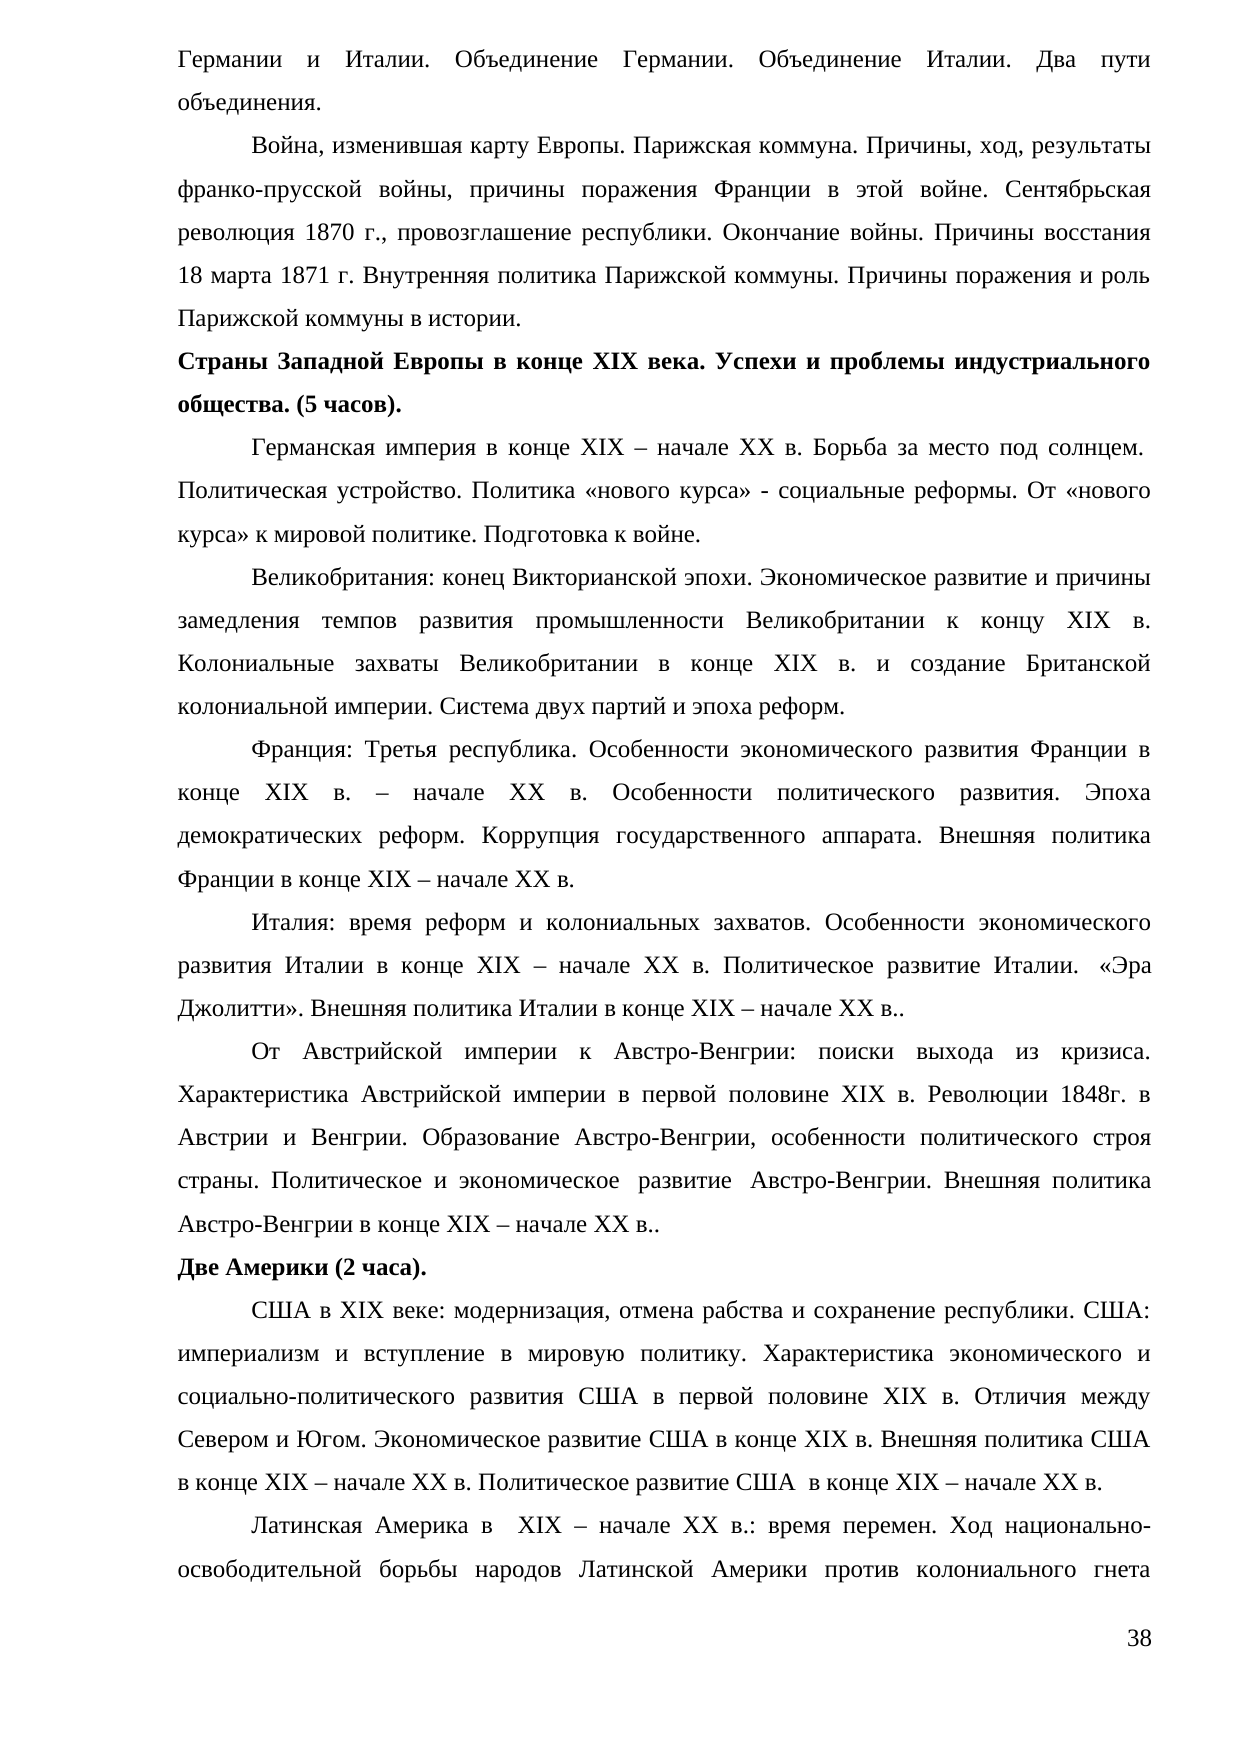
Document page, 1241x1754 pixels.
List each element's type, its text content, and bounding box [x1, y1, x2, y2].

text От Австрийской империи к Австро-Венгрии: поиски выхода из кризиса. Характеристика Австрийской империи в первой половине XIX в. Революции 1848г. в Австрии и Венгрии. Образование Австро-Венгрии, особенности политического строя страны. Политическое и экономическое развитие Австро-Венгрии. Внешняя политика Австро-Венгрии в конце XIX – начале XX в.. [177, 1036, 1152, 1237]
text Война, изменившая карту Европы. Парижская коммуна. Причины, ход, результаты франко-прусской войны, причины поражения Франции в этой войне. Сентябрьская революция 1870 г., провозглашение республики. Окончание войны. Причины восстания 18 марта 1871 г. Внутренняя политика Парижской коммуны. Причины поражения и роль Парижской коммуны в истории. [177, 131, 1152, 332]
text США в XIX веке: модернизация, отмена рабства и сохранение республики. США: империализм и вступление в мировую политику. Характеристика экономического и социально-политического развития США в первой половине XIX в. Отличия между Севером и Югом. Экономическое развитие США в конце XIX в. Внешняя политика США в конце XIX – начале ХХ в. Политическое развитие США в конце XIX – начале ХХ в. [177, 1295, 1152, 1496]
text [177, 44, 1152, 116]
text Великобритания: конец Викторианской эпохи. Экономическое развитие и причины замедления темпов развития промышленности Великобритании к концу XIX в. Колониальные захваты Великобритании в конце XIX в. и создание Британской колониальной империи. Система двух партий и эпоха реформ. [177, 562, 1152, 720]
text Страны Западной Европы в конце XIX века. Успехи и проблемы индустриального общества. (5 часов). [177, 346, 1152, 418]
text Франция: Третья республика. Особенности экономического развития Франции в конце XIX в. – начале XX в. Особенности политического развития. Эпоха демократических реформ. Коррупция государственного аппарата. Внешняя политика Франции в конце XIX – начале XX в. [177, 734, 1152, 892]
text Две Америки (2 часа). [177, 1252, 1152, 1281]
text Германская империя в конце XIX – начале XX в. Борьба за место под солнцем. Политическая устройство. Политика «нового курса» - социальные реформы. От «нового курса» к мировой политике. Подготовка к войне. [177, 432, 1152, 547]
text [177, 1511, 1152, 1582]
text Италия: время реформ и колониальных захватов. Особенности экономического развития Италии в конце XIX – начале XX в. Политическое развитие Италии. «Эра Джолитти». Внешняя политика Италии в конце XIX – начале XX в.. [177, 907, 1152, 1022]
